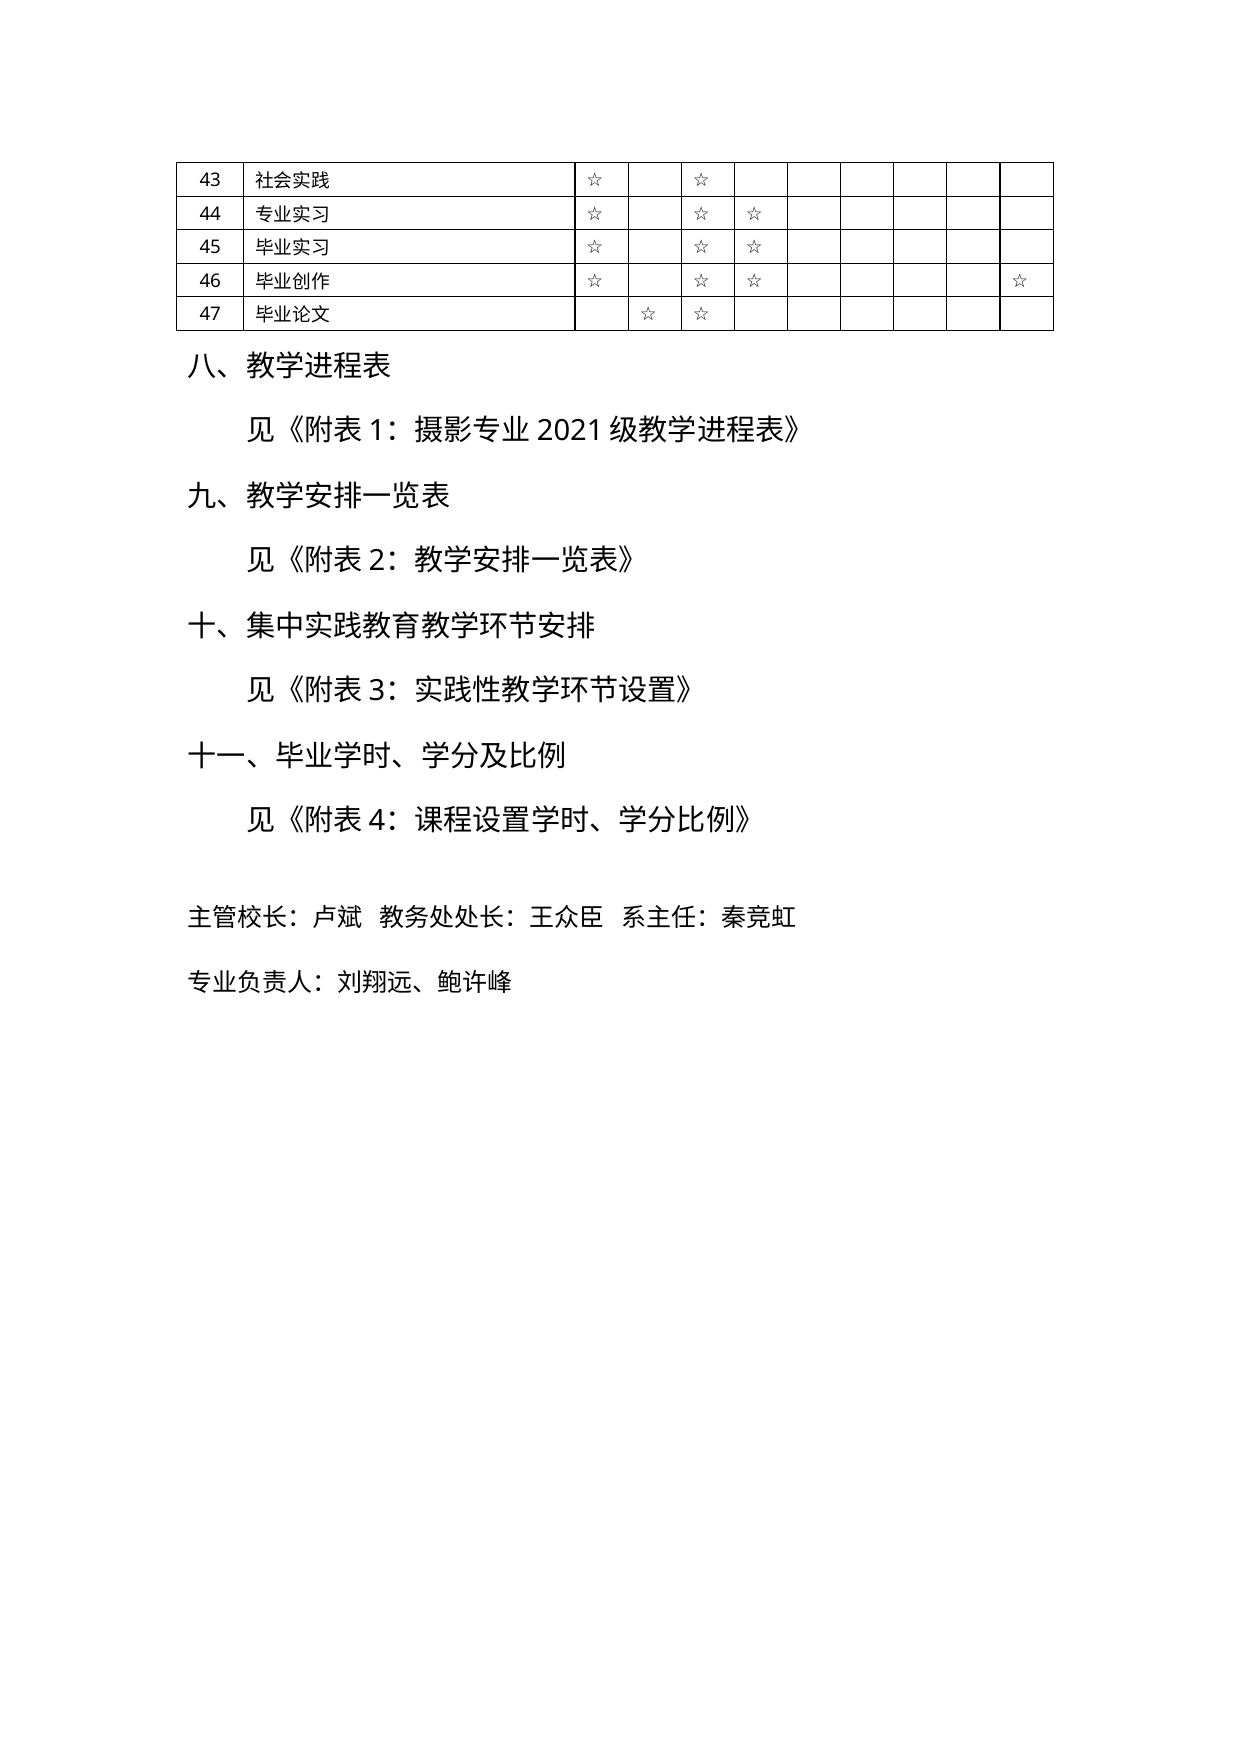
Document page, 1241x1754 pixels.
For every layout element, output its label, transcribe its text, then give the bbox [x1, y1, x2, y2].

table_cell [735, 297, 787, 330]
table_cell ☆ [1001, 264, 1053, 296]
table_cell [894, 230, 946, 263]
table_cell 44 [177, 197, 243, 229]
table_cell [841, 230, 893, 263]
table_cell [629, 163, 681, 196]
table_cell [788, 230, 840, 263]
table_cell [629, 230, 681, 263]
table_cell [841, 264, 893, 296]
table_cell ☆ [576, 230, 628, 263]
table_cell 45 [177, 230, 243, 263]
text 十、集中实践教育教学环节安排 [187, 591, 1053, 656]
table_cell [947, 163, 999, 196]
table_cell [629, 264, 681, 296]
table_cell ☆ [629, 297, 681, 330]
text 主管校长：卢斌 教务处处长：王众臣 系主任：秦竞虹 [187, 883, 1053, 948]
table_cell ☆ [682, 297, 734, 330]
text 九、教学安排一览表 [187, 461, 1053, 526]
table_cell 专业实习 [244, 197, 574, 229]
table_cell 46 [177, 264, 243, 296]
table_cell ☆ [682, 197, 734, 229]
text 专业负责人：刘翔远、鲍许峰 [187, 948, 1053, 1013]
table_cell [735, 163, 787, 196]
table_cell [894, 297, 946, 330]
table_cell ☆ [682, 264, 734, 296]
table_cell [1001, 297, 1053, 330]
table_cell [576, 297, 628, 330]
table_cell [841, 163, 893, 196]
table_cell [947, 264, 999, 296]
text 见《附表4：课程设置学时、学分比例》 [187, 786, 1053, 851]
table_cell [947, 197, 999, 229]
table_cell ☆ [576, 163, 628, 196]
text 见《附表1：摄影专业2021级教学进程表》 [187, 396, 1053, 461]
table_cell ☆ [576, 264, 628, 296]
table_cell [788, 297, 840, 330]
table_cell ☆ [735, 264, 787, 296]
table_cell ☆ [576, 197, 628, 229]
table_cell 毕业论文 [244, 297, 574, 330]
table_cell ☆ [682, 163, 734, 196]
table_cell ☆ [682, 230, 734, 263]
table_cell [894, 197, 946, 229]
table_cell 47 [177, 297, 243, 330]
table_cell 毕业创作 [244, 264, 574, 296]
table_cell [788, 197, 840, 229]
text 见《附表2：教学安排一览表》 [187, 526, 1053, 591]
table_cell [894, 163, 946, 196]
table_cell ☆ [735, 230, 787, 263]
table_cell [629, 197, 681, 229]
table_cell [1001, 163, 1053, 196]
text 见《附表3：实践性教学环节设置》 [187, 656, 1053, 721]
table_cell 43 [177, 163, 243, 196]
table_cell [841, 197, 893, 229]
table_cell [788, 163, 840, 196]
table_cell [788, 264, 840, 296]
table_cell [947, 230, 999, 263]
table_cell [841, 297, 893, 330]
table_cell [1001, 197, 1053, 229]
text 十一、毕业学时、学分及比例 [187, 721, 1053, 786]
table_cell [894, 264, 946, 296]
table_cell 社会实践 [244, 163, 574, 196]
text 八、教学进程表 [187, 331, 1053, 396]
table_cell [1001, 230, 1053, 263]
table_cell ☆ [735, 197, 787, 229]
table_cell [947, 297, 999, 330]
table_cell 毕业实习 [244, 230, 574, 263]
